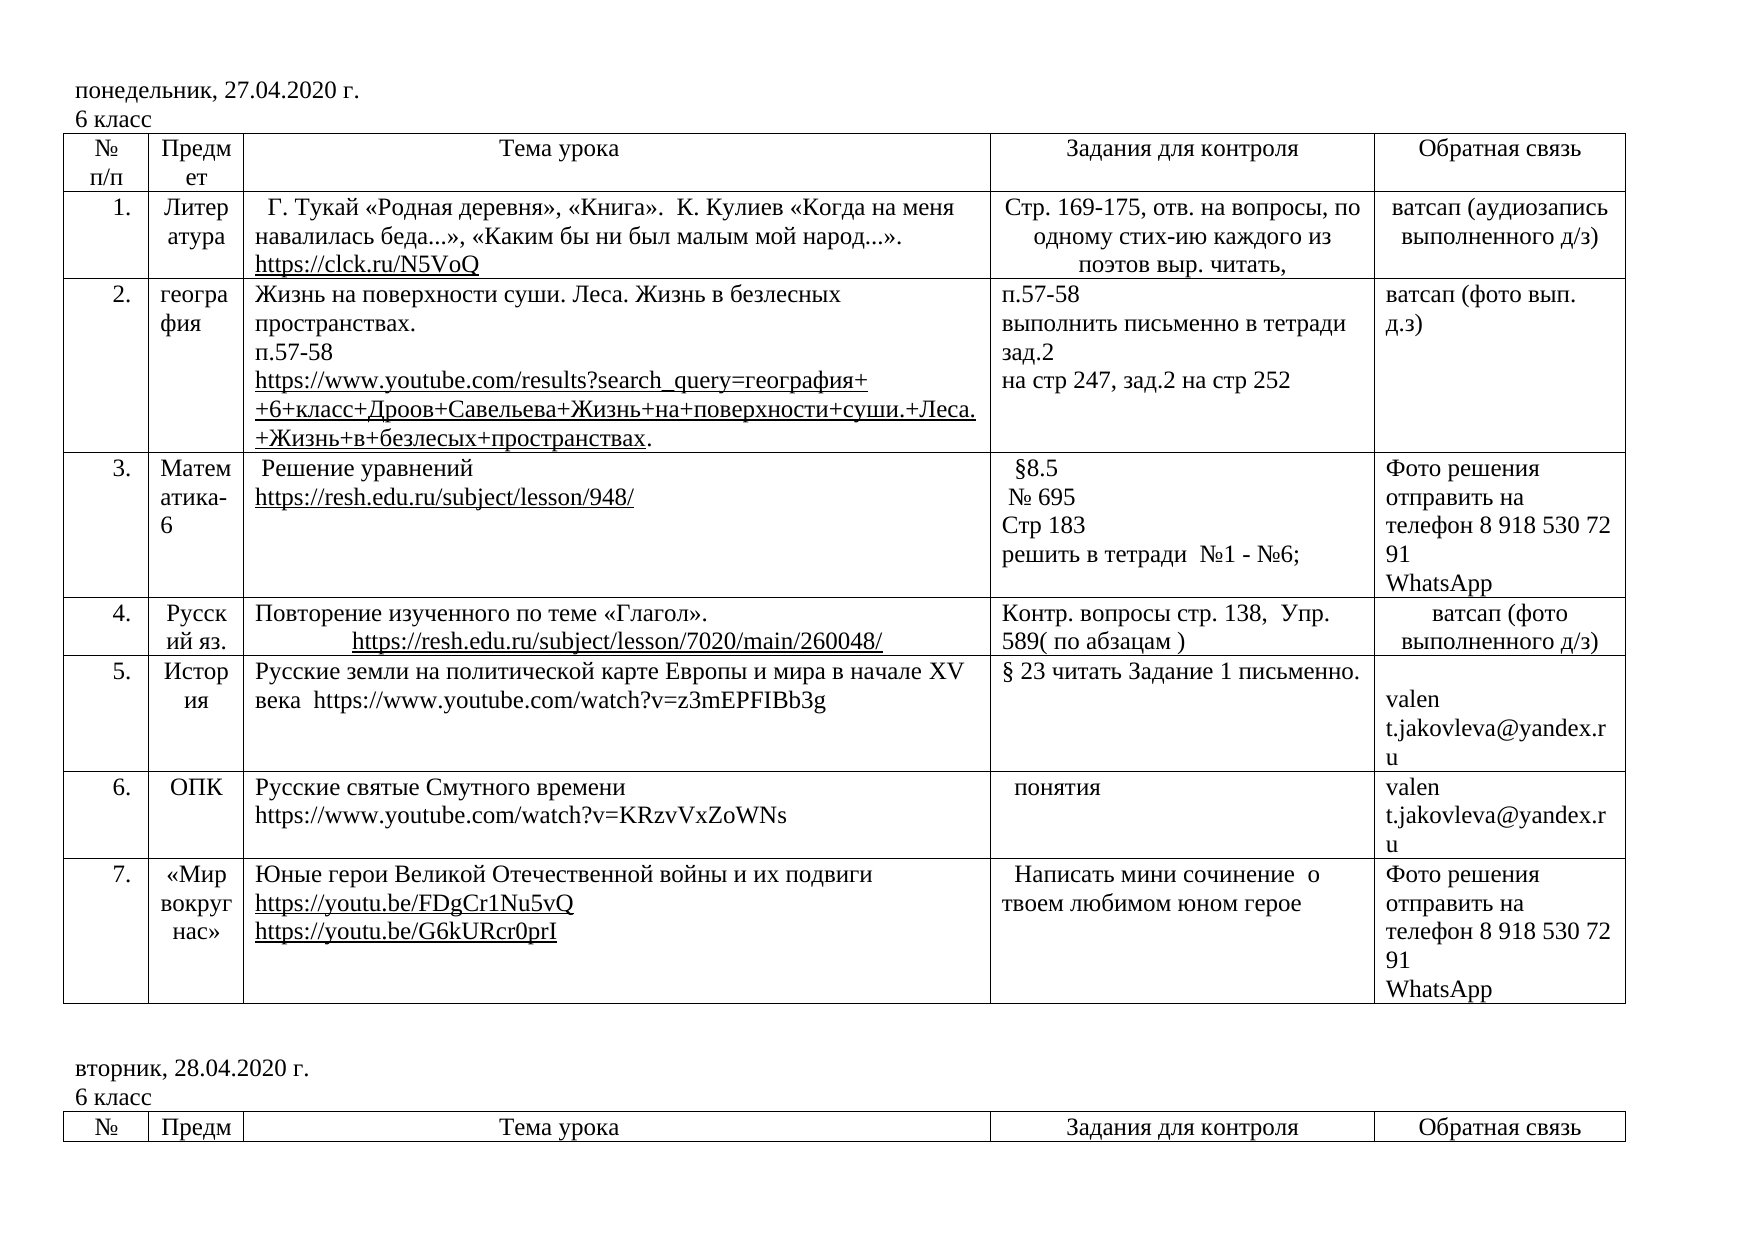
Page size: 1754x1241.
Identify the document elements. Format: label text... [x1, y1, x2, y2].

table_header Обратная связь [1375, 134, 1625, 191]
table_cell Стр. 169-175, отв. на вопросы, по одному стих-ию каждого из поэтов выр. читать, [991, 192, 1374, 278]
table_cell Юные герои Великой Отечественной войны и их подвиги https://youtu.be/FDgCr1Nu5vQ https://youtu.be/G6kURcr0prI [244, 859, 990, 1003]
table_header Предмет [149, 134, 243, 191]
table_cell ватсап (фото выполненного д/з) [1375, 598, 1625, 655]
table_cell Литература [149, 192, 243, 278]
table_cell valent.jakovleva@yandex.ru [1375, 656, 1625, 771]
table_cell [64, 772, 148, 858]
table_cell «Мир вокруг нас» [149, 859, 243, 1003]
table_cell [64, 279, 148, 452]
table_cell Русские земли на политической карте Европы и мира в начале XV века https://www.youtube.com/watch?v=z3mEPFIBb3g [244, 656, 990, 771]
table_cell Написать мини сочинение о твоем любимом юном герое [991, 859, 1374, 1003]
table_cell [64, 598, 148, 655]
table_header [991, 1112, 1374, 1141]
table_cell п.57-58 выполнить письменно в тетради зад.2 на стр 247, зад.2 на стр 252 [991, 279, 1374, 452]
table_cell Русские святые Смутного времени https://www.youtube.com/watch?v=KRzvVxZoWNs [244, 772, 990, 858]
table_header Тема урока [244, 134, 990, 191]
table_cell ватсап (аудиозапись выполненного д/з) [1375, 192, 1625, 278]
table_header № п/п [64, 1112, 148, 1141]
table_cell понятия [991, 772, 1374, 858]
table_cell ОПК [149, 772, 243, 858]
table_cell Русский яз. [149, 598, 243, 655]
table_cell Г. Тукай «Родная деревня», «Книга». К. Кулиев «Когда на меня навалилась беда...», «Каким бы ни был малым мой народ...». https://clck.ru/N5VoQ [244, 192, 990, 278]
table_header Тема урока [244, 1112, 990, 1141]
table_cell История [149, 656, 243, 771]
table_cell ватсап (фото вып. д.з) [1375, 279, 1625, 452]
text вторник, 28.04.2020 г. [75, 1053, 1679, 1082]
table_cell valent.jakovleva@yandex.ru [1375, 772, 1625, 858]
table_cell Контр. вопросы стр. 138, Упр. 589( по абзацам ) [991, 598, 1374, 655]
table_header Обратная связь [1375, 1112, 1625, 1141]
table_header Задания для контроля [991, 134, 1374, 191]
table_cell география [149, 279, 243, 452]
text 6 класс [75, 104, 1679, 132]
table_cell Фото решения отправить на телефон 8 918 530 72 91 WhatsApp [1375, 453, 1625, 597]
table_cell Фото решения отправить на телефон 8 918 530 72 91 WhatsApp [1375, 859, 1625, 1003]
table_header Предмет [149, 1112, 243, 1141]
table_cell [64, 192, 148, 278]
table_cell § 23 читать Задание 1 письменно. [991, 656, 1374, 771]
table_cell §8.5 № 695 Стр 183 решить в тетради №1 - №6; [991, 453, 1374, 597]
table_header № п/п [64, 134, 148, 191]
table_cell Решение уравнений https://resh.edu.ru/subject/lesson/948/ [244, 453, 990, 597]
text 6 класс [75, 1082, 1679, 1111]
table_cell [64, 656, 148, 771]
table_cell Жизнь на поверхности суши. Леса. Жизнь в безлесных пространствах. п.57-58 https://www.youtube.com/results?search_query=география++6+класс+Дроов+Савельева+Жизнь+на+поверхности+суши.+Леса.+Жизнь+в+безлесых+пространствах. [244, 279, 990, 452]
table_cell Математика-6 [149, 453, 243, 597]
text понедельник, 27.04.2020 г. [75, 75, 1679, 104]
table_cell [64, 859, 148, 1003]
table_cell [64, 453, 148, 597]
table_cell Повторение изученного по теме «Глагол». https://resh.edu.ru/subject/lesson/7020/main/260048/ [244, 598, 990, 655]
